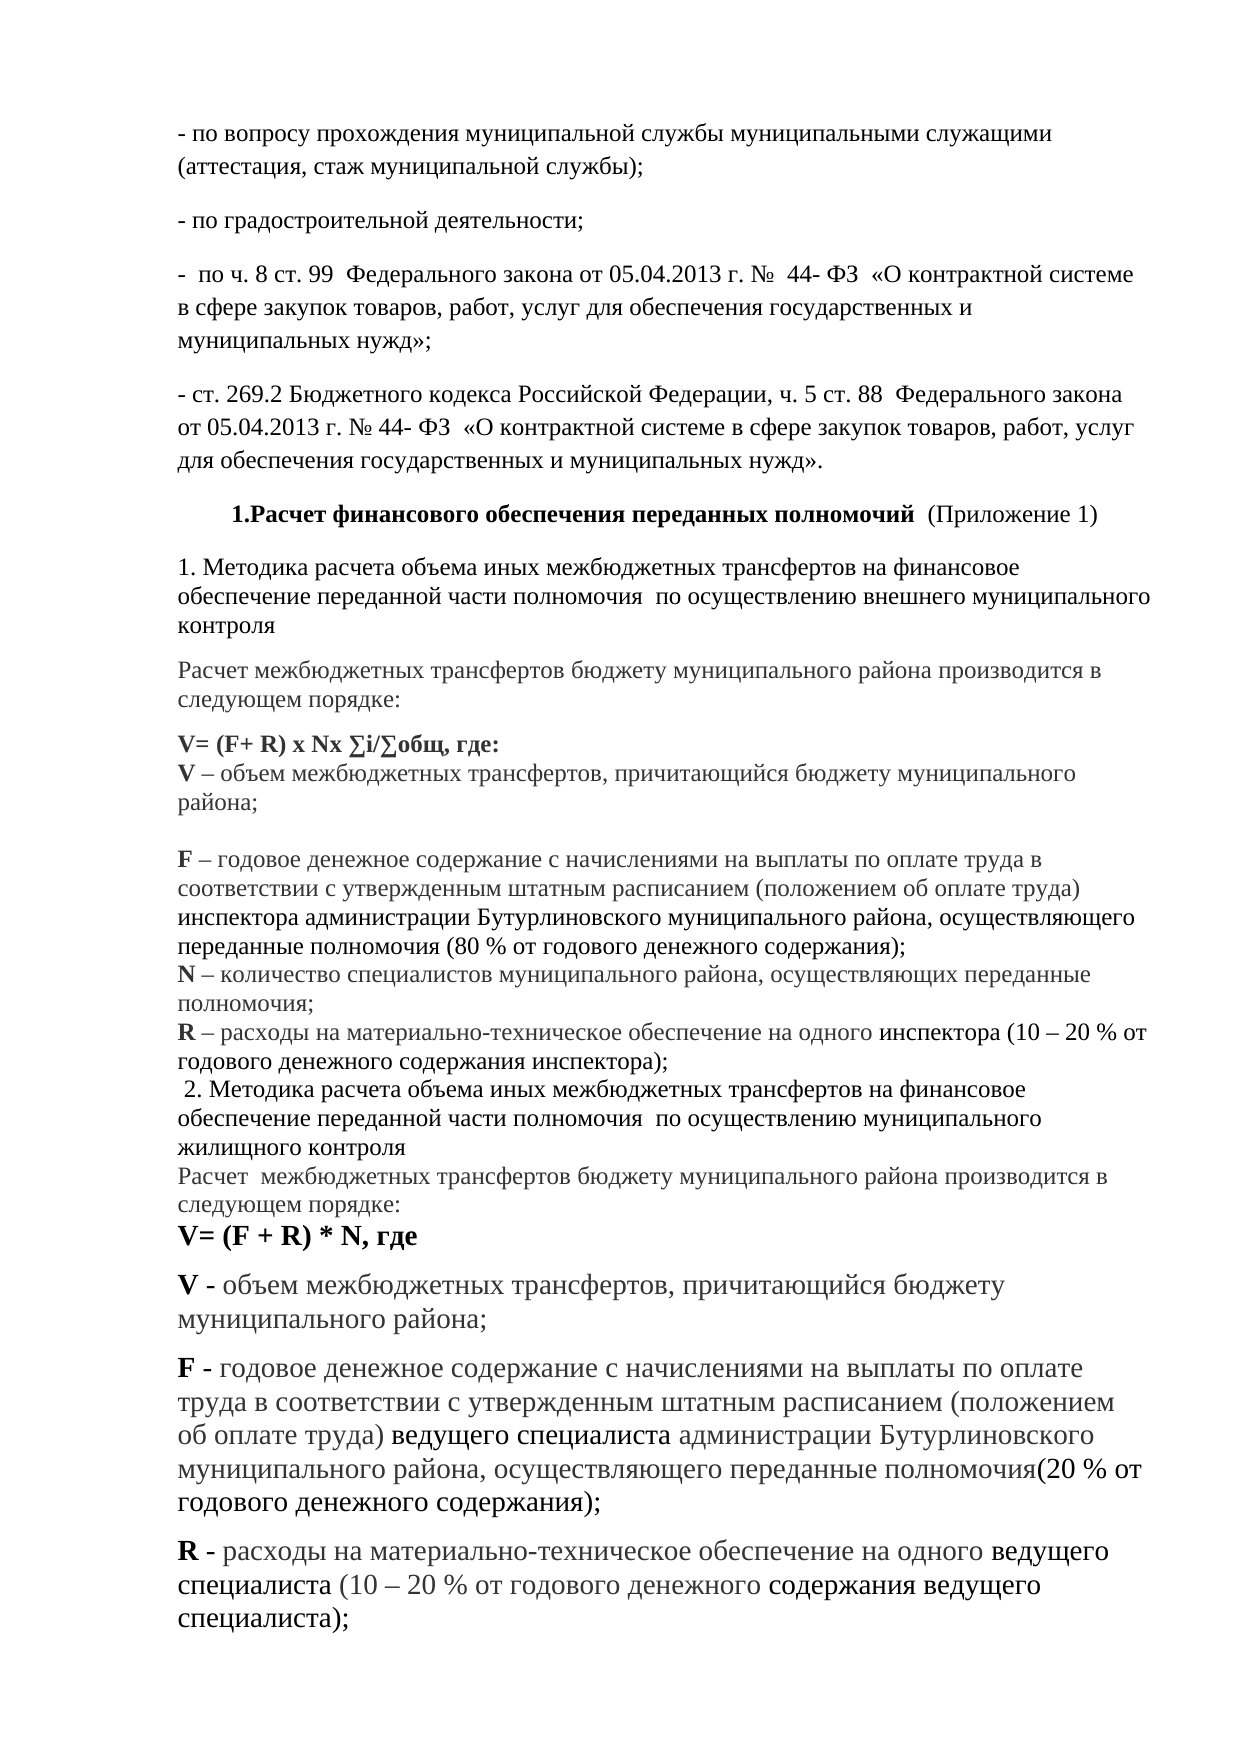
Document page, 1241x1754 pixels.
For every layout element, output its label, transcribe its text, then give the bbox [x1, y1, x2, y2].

text V= (F + R) * N, где [177, 1218, 1152, 1252]
text - по ч. 8 ст. 99 Федерального закона от 05.04.2013 г. № 44- ФЗ «О контрактной системе в сфере закупок товаров, работ, услуг для обеспечения государственных и муниципальных нужд»; [177, 259, 1152, 354]
text V - объем межбюджетных трансфертов, причитающийся бюджету муниципального района; [177, 1267, 1152, 1334]
text 1. Методика расчета объема иных межбюджетных трансфертов на финансовое обеспечение переданной части полномочия по осуществлению внешнего муниципального контроля [177, 552, 1152, 639]
text F - годовое денежное содержание с начислениями на выплаты по оплате труда в соответствии с утвержденным штатным расписанием (положением об оплате труда) ведущего специалиста администрации Бутурлиновского муниципального района, осуществляющего переданные полномочия(20 % от годового денежного содержания); [177, 1350, 1152, 1518]
text - ст. 269.2 Бюджетного кодекса Российской Федерации, ч. 5 ст. 88 Федерального закона от 05.04.2013 г. № 44- ФЗ «О контрактной системе в сфере закупок товаров, работ, услуг для обеспечения государственных и муниципальных нужд». [177, 379, 1152, 473]
text 1.Расчет финансового обеспечения переданных полномочий (Приложение 1) [177, 499, 1152, 527]
text R – расходы на материально-техническое обеспечение на одного инспектора (10 – 20 % от годового денежного содержания инспектора); [177, 1017, 1152, 1074]
text Расчет межбюджетных трансфертов бюджету муниципального района производится в следующем порядке: [177, 655, 1152, 713]
text - по вопросу прохождения муниципальной службы муниципальными служащими (аттестация, стаж муниципальной службы); [177, 118, 1152, 180]
text 2. Методика расчета объема иных межбюджетных трансфертов на финансовое обеспечение переданной части полномочия по осуществлению муниципального жилищного контроля [177, 1074, 1152, 1161]
text - по градостроительной деятельности; [177, 205, 1152, 234]
text N – количество специалистов муниципального района, осуществляющих переданные полномочия; [177, 959, 1152, 1017]
text Расчет межбюджетных трансфертов бюджету муниципального района производится в следующем порядке: [177, 1161, 1152, 1218]
text R - расходы на материально-техническое обеспечение на одного ведущего специалиста (10 – 20 % от годового денежного содержания ведущего специалиста); [177, 1533, 1152, 1634]
text V= (F+ R) х Nх ∑i/∑общ, где: [177, 729, 1152, 758]
text F – годовое денежное содержание с начислениями на выплаты по оплате труда в соответствии с утвержденным штатным расписанием (положением об оплате труда) инспектора администрации Бутурлиновского муниципального района, осуществляющего переданные полномочия (80 % от годового денежного содержания); [177, 844, 1152, 959]
text V – объем межбюджетных трансфертов, причитающийся бюджету муниципального района; [177, 758, 1152, 816]
